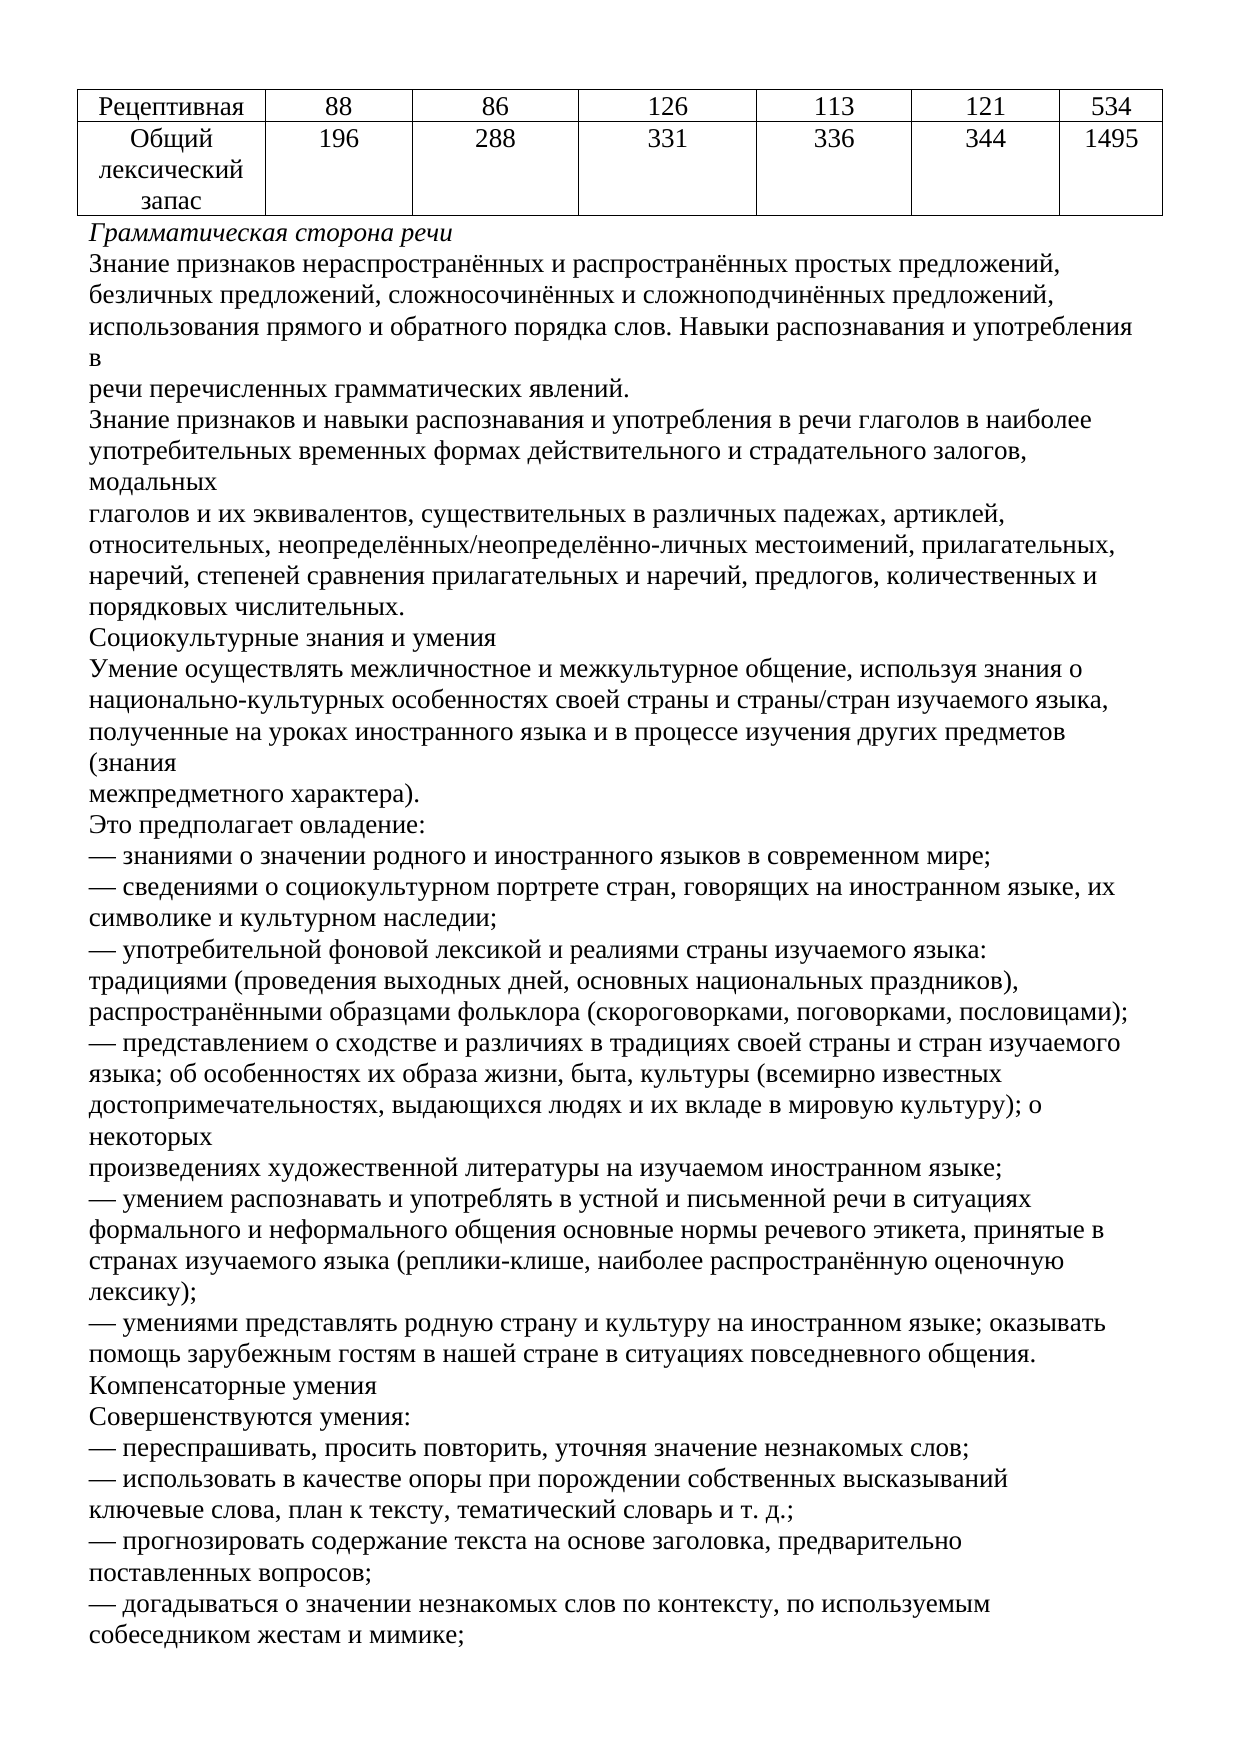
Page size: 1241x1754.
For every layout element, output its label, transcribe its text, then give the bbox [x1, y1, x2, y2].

text — представлением о сходстве и различиях в традициях своей страны и стран изучаемого [89, 1026, 1152, 1057]
text межпредметного характера). [89, 777, 1152, 808]
text — догадываться о значении незнакомых слов по контексту, по используемым [89, 1587, 1152, 1618]
text — знаниями о значении родного и иностранного языков в современном мире; [89, 839, 1152, 870]
text Это предполагает овладение: [89, 808, 1152, 839]
table_cell Общий лексический запас [78, 122, 265, 215]
text — употребительной фоновой лексикой и реалиями страны изучаемого языка: [89, 933, 1152, 964]
text достопримечательностях, выдающихся людях и их вкладе в мировую культуру); о некоторых [89, 1088, 1152, 1151]
text произведениях художественной литературы на изучаемом иностранном языке; [89, 1151, 1152, 1182]
text — умением распознавать и употреблять в устной и письменной речи в ситуациях [89, 1182, 1152, 1213]
text порядковых числительных. [89, 590, 1152, 621]
text собеседником жестам и мимике; [89, 1618, 1152, 1649]
text языка; об особенностях их образа жизни, быта, культуры (всемирно известных [89, 1057, 1152, 1088]
table_cell Рецептивная [78, 90, 265, 121]
text — использовать в качестве опоры при порождении собственных высказываний [89, 1462, 1152, 1493]
text полученные на уроках иностранного языка и в процессе изучения других предметов (знания [89, 715, 1152, 777]
text распространёнными образцами фольклора (скороговорками, поговорками, пословицами); [89, 995, 1152, 1026]
text относительных, неопределённых/неопределённо-личных местоимений, прилагательных, [89, 528, 1152, 559]
text Совершенствуются умения: [89, 1400, 1152, 1431]
text речи перечисленных грамматических явлений. [89, 372, 1152, 403]
text Знание признаков нераспространённых и распространённых простых предложений, [89, 247, 1152, 279]
text Умение осуществлять межличностное и межкультурное общение, используя знания о [89, 652, 1152, 683]
text глаголов и их эквивалентов, существительных в различных падежах, артиклей, [89, 497, 1152, 528]
text помощь зарубежным гостям в нашей стране в ситуациях повседневного общения. [89, 1338, 1152, 1369]
text ключевые слова, план к тексту, тематический словарь и т. д.; [89, 1493, 1152, 1524]
table_cell 126 [579, 90, 756, 121]
text лексику); [89, 1275, 1152, 1306]
table_cell 336 [757, 122, 911, 215]
table_cell 1495 [1060, 122, 1162, 215]
text безличных предложений, сложносочинённых и сложноподчинённых предложений, [89, 279, 1152, 310]
text национально-культурных особенностях своей страны и страны/стран изучаемого языка, [89, 683, 1152, 715]
text Компенсаторные умения [89, 1369, 1152, 1400]
table_cell 88 [266, 90, 412, 121]
table_cell 196 [266, 122, 412, 215]
table_cell 113 [757, 90, 911, 121]
table_cell 344 [912, 122, 1059, 215]
table_cell 121 [912, 90, 1059, 121]
text Знание признаков и навыки распознавания и употребления в речи глаголов в наиболее [89, 403, 1152, 434]
text поставленных вопросов; [89, 1556, 1152, 1587]
text странах изучаемого языка (реплики-клише, наиболее распространённую оценочную [89, 1244, 1152, 1275]
text использования прямого и обратного порядка слов. Навыки распознавания и употребления в [89, 310, 1152, 372]
table_cell 86 [413, 90, 578, 121]
text Социокультурные знания и умения [89, 621, 1152, 652]
table_cell 288 [413, 122, 578, 215]
text традициями (проведения выходных дней, основных национальных праздников), [89, 964, 1152, 995]
text Грамматическая сторона речи [89, 216, 1152, 247]
text наречий, степеней сравнения прилагательных и наречий, предлогов, количественных и [89, 559, 1152, 590]
text — прогнозировать содержание текста на основе заголовка, предварительно [89, 1524, 1152, 1556]
text формального и неформального общения основные нормы речевого этикета, принятые в [89, 1213, 1152, 1244]
text употребительных временных формах действительного и страдательного залогов, модальных [89, 434, 1152, 497]
text — сведениями о социокультурном портрете стран, говорящих на иностранном языке, их [89, 870, 1152, 902]
text символике и культурном наследии; [89, 902, 1152, 933]
table_cell 331 [579, 122, 756, 215]
text — переспрашивать, просить повторить, уточняя значение незнакомых слов; [89, 1431, 1152, 1462]
text — умениями представлять родную страну и культуру на иностранном языке; оказывать [89, 1306, 1152, 1338]
table_cell 534 [1060, 90, 1162, 121]
